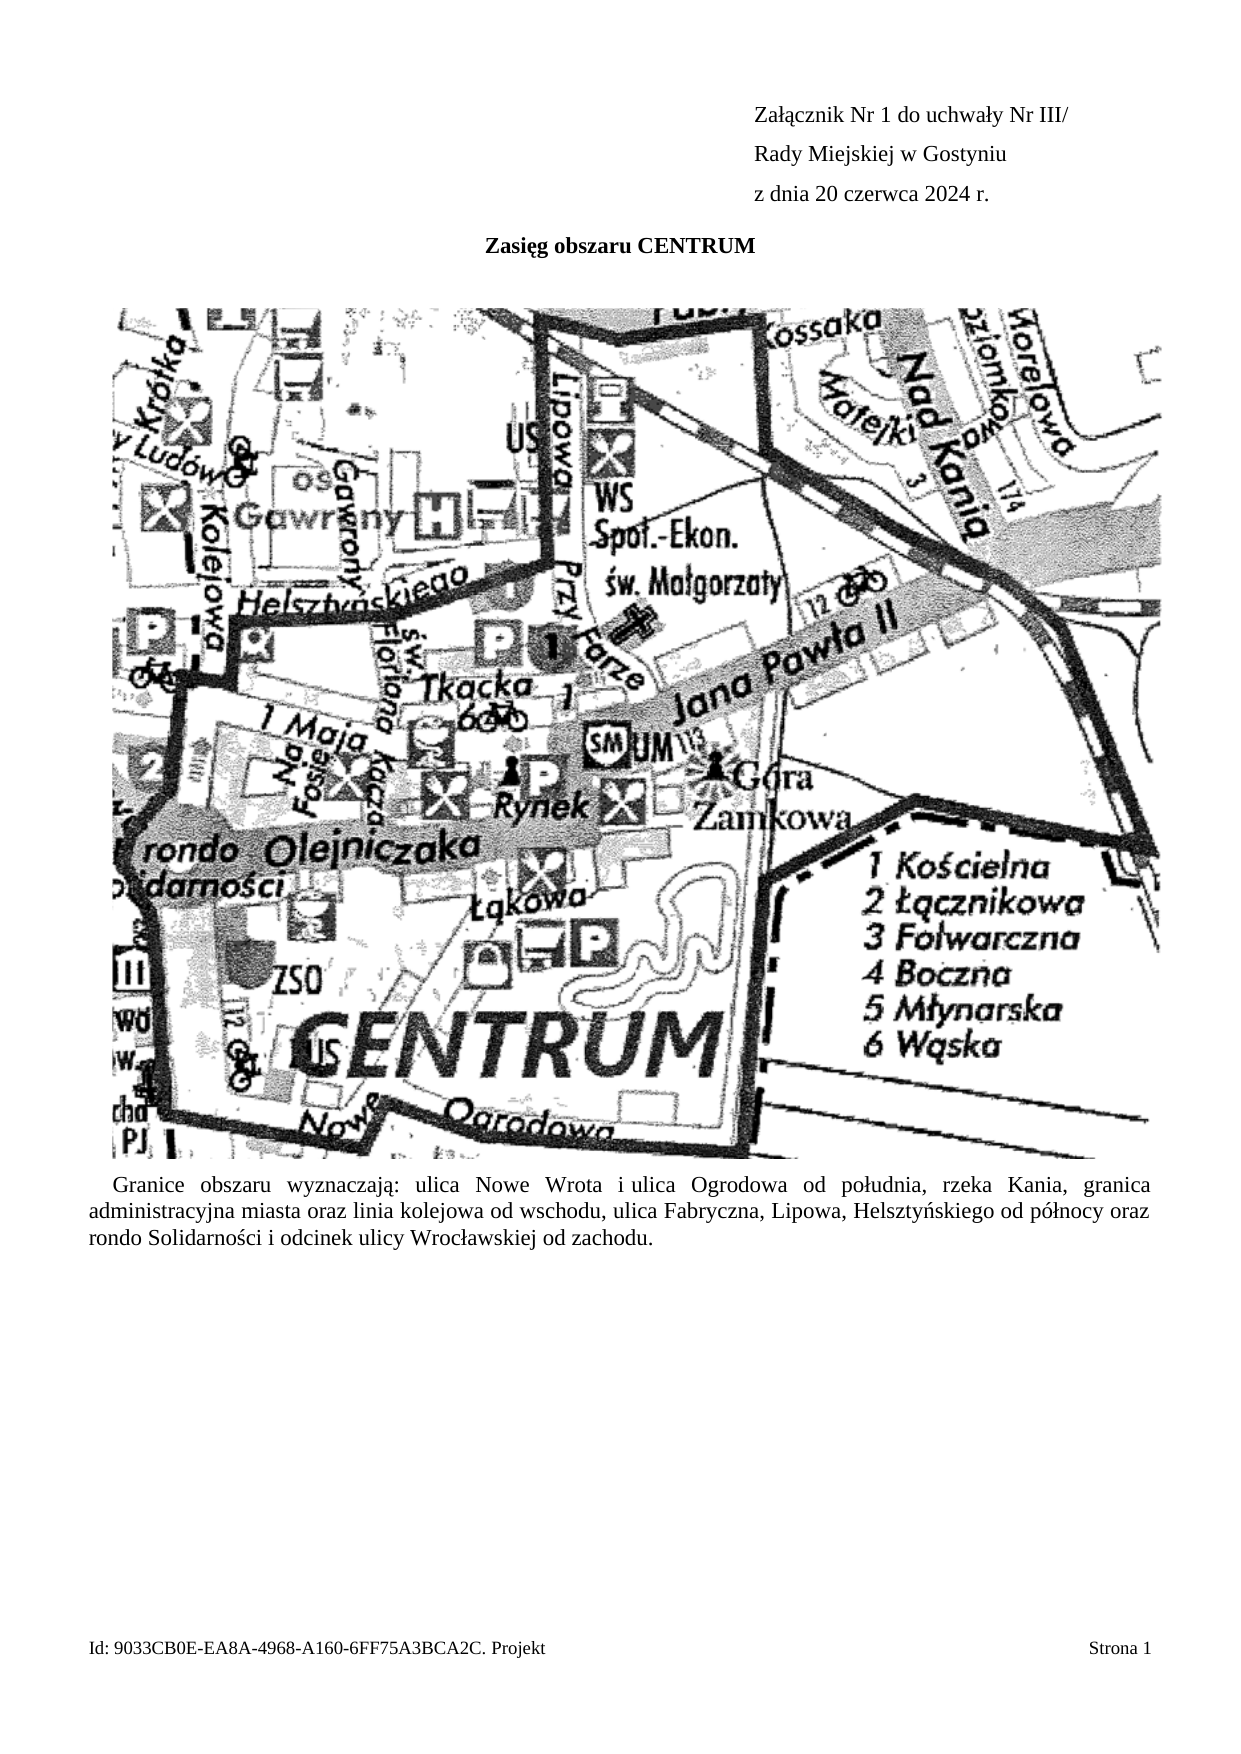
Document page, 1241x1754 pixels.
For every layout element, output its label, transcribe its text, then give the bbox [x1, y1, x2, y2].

text Granice obszaru wyznaczają: ulica Nowe Wrota i ulica Ogrodowa od południa, rzeka Kania, granica administracyjna miasta oraz linia kolejowa od wschodu, ulica Fabryczna, Lipowa, Helsztyńskiego od północy oraz rondo Solidarności i odcinek ulicy Wrocławskiej od zachodu. [88, 1171, 1152, 1250]
text Zasięg obszaru CENTRUM [88, 232, 1152, 258]
text Załącznik Nr 1 do uchwały Nr III/ Rady Miejskiej w Gostyniu z dnia 20 czerwca 2024 r. [754, 101, 1152, 206]
picture [112, 308, 1175, 1159]
